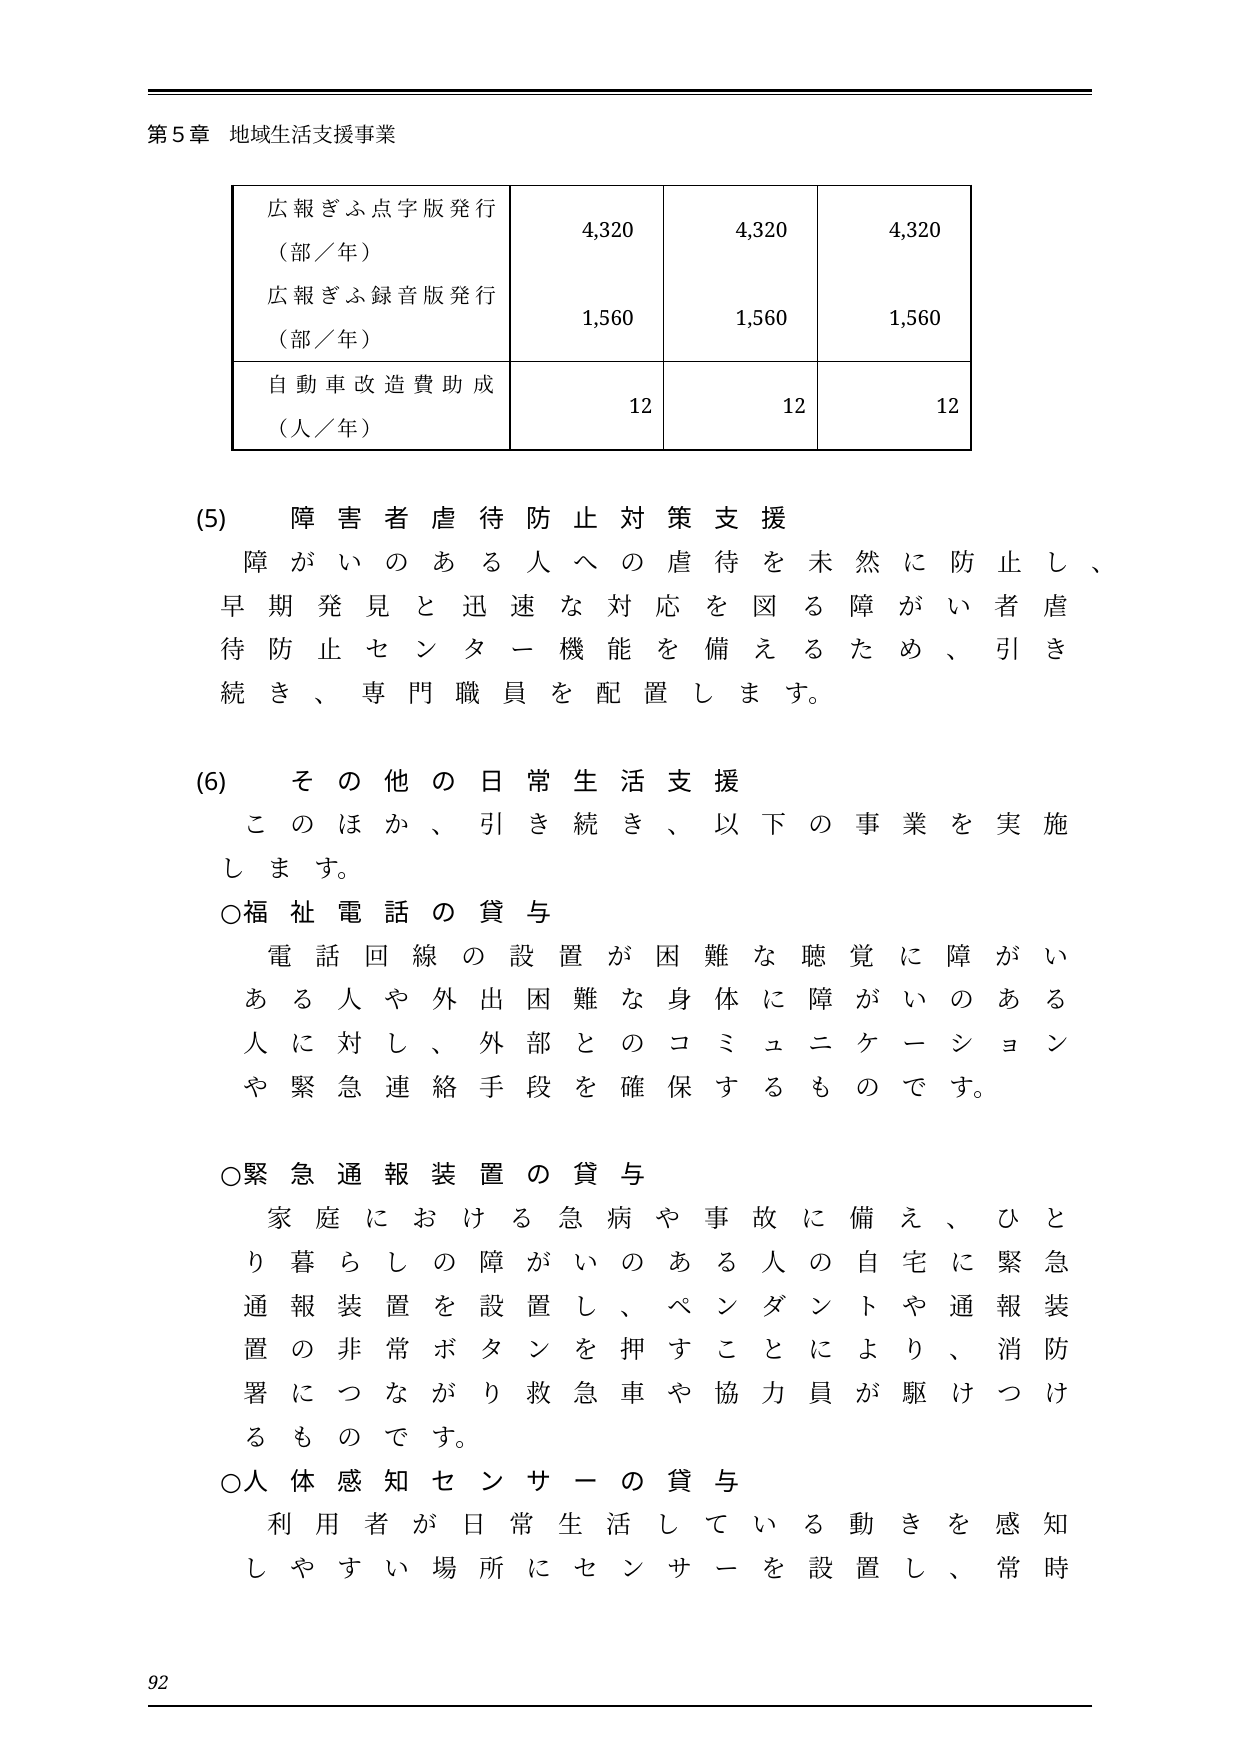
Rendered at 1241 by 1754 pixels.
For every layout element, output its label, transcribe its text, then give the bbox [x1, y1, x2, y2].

subtitle 障害者虐待防止対策支援 [173, 495, 1091, 539]
table_cell 12 [818, 362, 970, 449]
table_cell 1,560 [511, 273, 663, 361]
table_cell 広報ぎふ点字版発行（部／年） [234, 186, 509, 273]
table_cell 4,320 [511, 186, 663, 273]
table_cell 1,560 [818, 273, 970, 361]
text ○緊急通報装置の貸与 [208, 1151, 1091, 1195]
text 電話回線の設置が困難な聴覚に障がいある人や外出困難な身体に障がいのある人に対し、外部とのコミュニケーションや緊急連絡手段を確保するものです。 [232, 932, 1091, 1107]
text 家庭における急病や事故に備え、ひとり暮らしの障がいのある人の自宅に緊急通報装置を設置し、ペンダントや通報装置の非常ボタンを押すことにより、消防署につながり救急車や協力員が駆けつけるものです。 [232, 1195, 1091, 1457]
text ○福祉電話の貸与 [208, 889, 1091, 932]
table_cell 4,320 [664, 186, 817, 273]
table_cell 4,320 [818, 186, 970, 273]
table_cell 自動車改造費助成（人／年） [234, 362, 509, 449]
text ○人体感知センサーの貸与 [208, 1457, 1091, 1501]
text このほか、引き続き、以下の事業を実施します。 [208, 801, 1091, 889]
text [232, 1501, 1091, 1589]
text 障がいのある人への虐待を未然に防止し、早期発見と迅速な対応を図る障がい者虐待防止センター機能を備えるため、引き続き、専門職員を配置します。 [208, 539, 1091, 714]
table_cell 1,560 [664, 273, 817, 361]
table_cell 広報ぎふ録音版発行（部／年） [234, 273, 509, 361]
table_cell 12 [511, 362, 663, 449]
table_cell 12 [664, 362, 817, 449]
subtitle その他の日常生活支援 [173, 757, 1091, 801]
